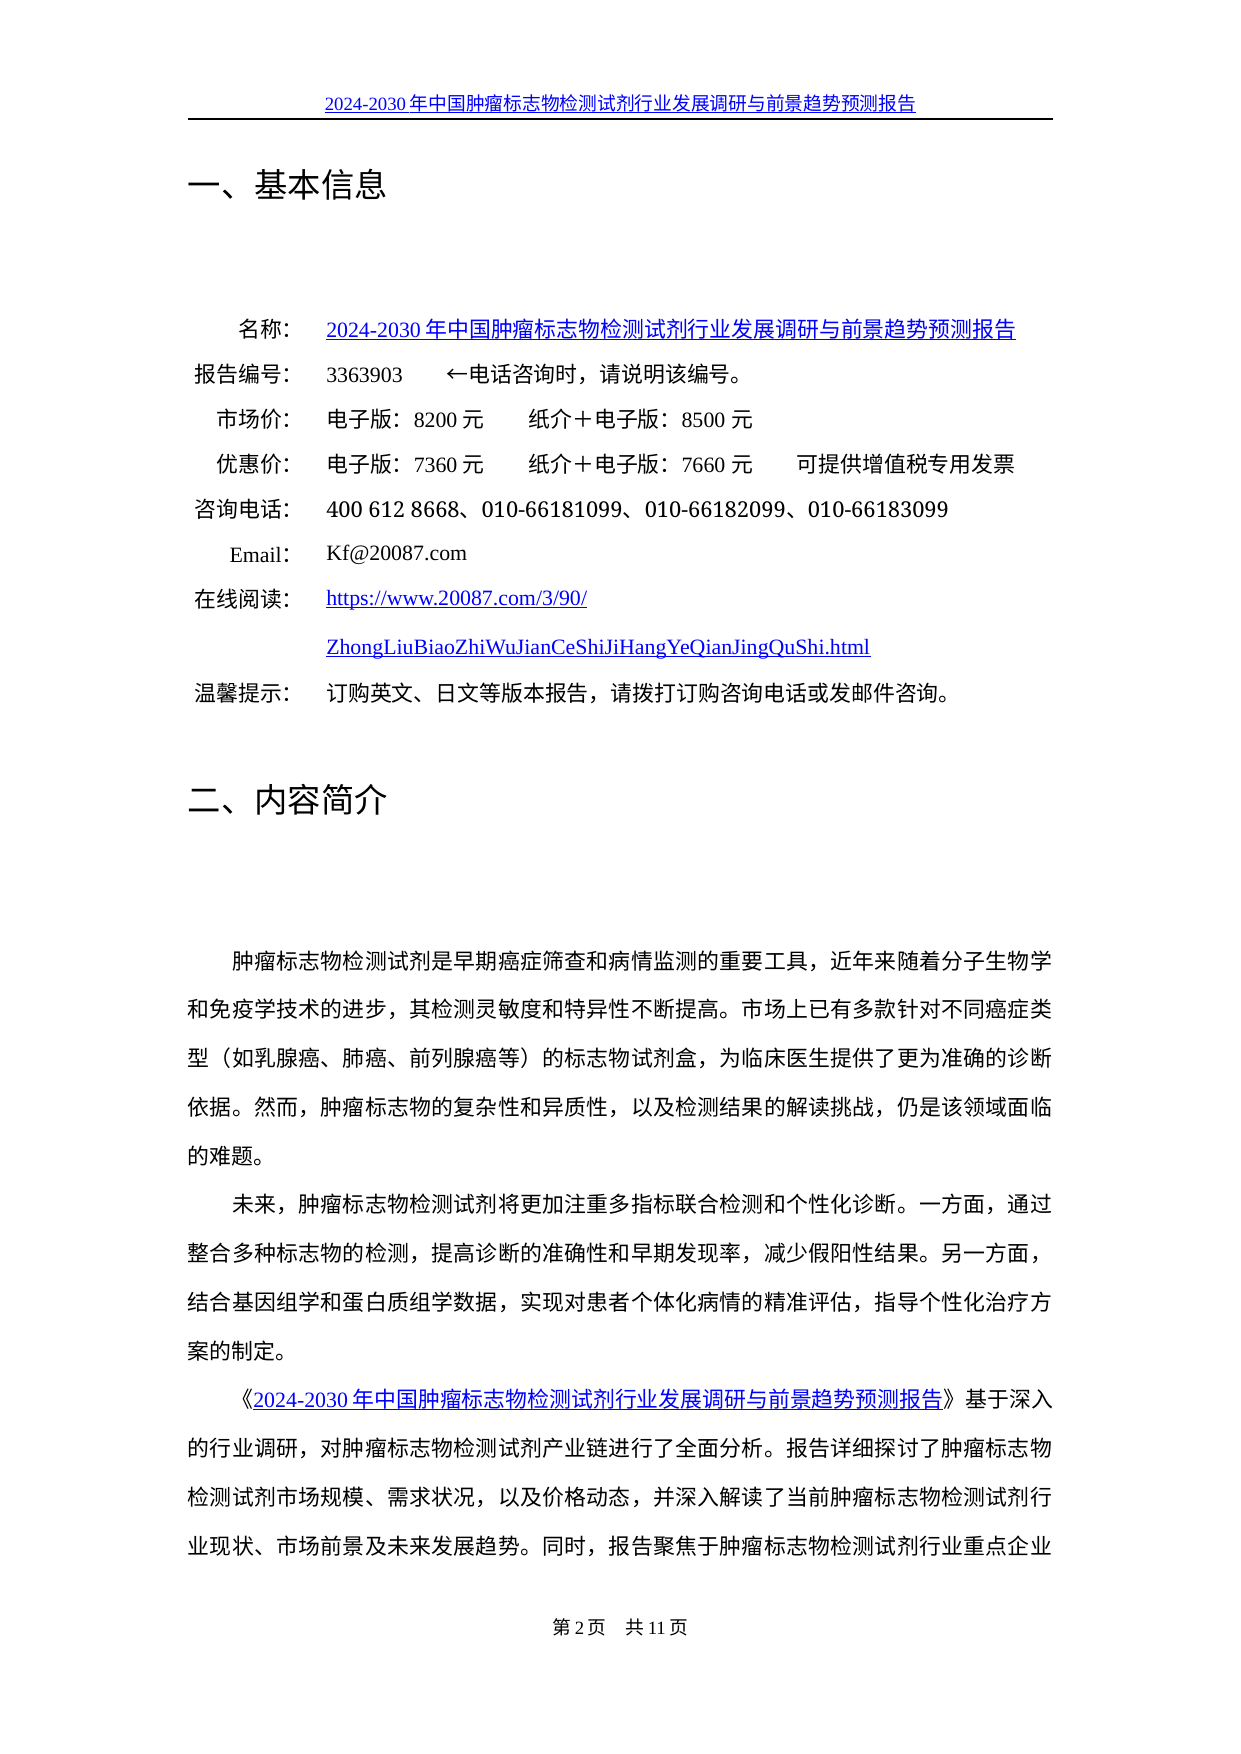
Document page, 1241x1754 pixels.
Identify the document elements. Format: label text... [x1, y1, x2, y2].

table_cell 3363903 ←电话咨询时，请说明该编号。 [315, 357, 1073, 402]
table_cell 电子版：7360 元 纸介＋电子版：7660 元 可提供增值税专用发票 [315, 447, 1073, 492]
table_cell 市场价： [167, 402, 315, 447]
table_cell Kf@20087.com [315, 537, 1073, 582]
table_cell 在线阅读： [167, 582, 315, 675]
table_cell Email： [167, 537, 315, 582]
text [187, 943, 1053, 1561]
table_header 名称： [167, 312, 315, 357]
table_cell 咨询电话： [167, 492, 315, 537]
title 二、内容简介 [187, 766, 1053, 831]
table_cell 优惠价： [167, 447, 315, 492]
table_cell 报告编号： [167, 357, 315, 402]
table_cell [315, 582, 1073, 675]
table_header 2024-2030年中国肿瘤标志物检测试剂行业发展调研与前景趋势预测报告 [315, 312, 1073, 357]
title 一、基本信息 [187, 150, 1053, 215]
table_cell 400 612 8668、010-66181099、010-66182099、010-66183099 [315, 492, 1073, 537]
table_cell 订购英文、日文等版本报告，请拨打订购咨询电话或发邮件咨询。 [315, 675, 1073, 720]
table_cell 电子版：8200 元 纸介＋电子版：8500 元 [315, 402, 1073, 447]
table_cell 温馨提示： [167, 675, 315, 720]
